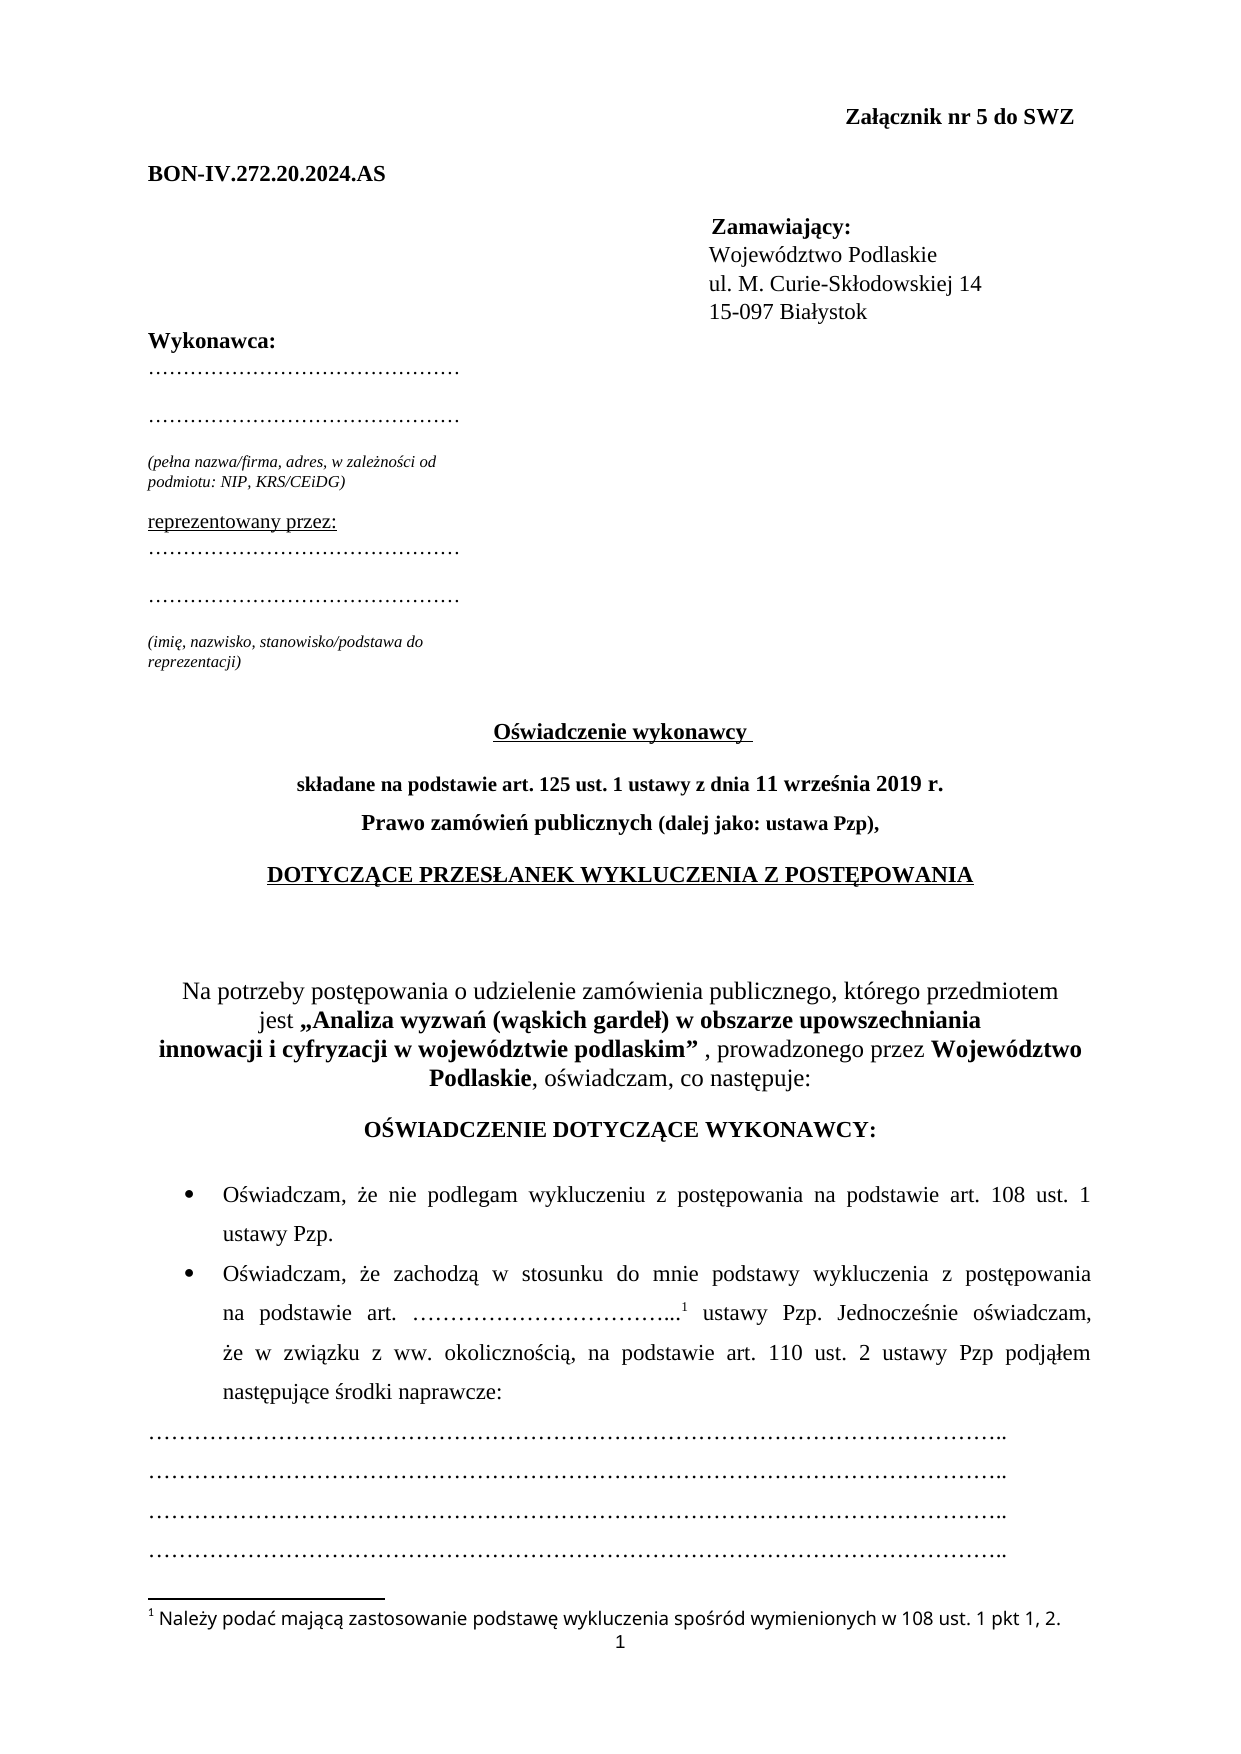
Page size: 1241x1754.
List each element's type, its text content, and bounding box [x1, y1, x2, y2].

list Oświadczam, że nie podlegam wykluczeniu z postępowania na podstawie art. 108 ust. 1 ustawy Pzp. [185, 1181, 1093, 1247]
text ………………………………………………………………………………………………….. [148, 1418, 1093, 1444]
text 15-097 Białystok [148, 298, 1093, 325]
text Wykonawca: [148, 327, 1093, 353]
text ……………………………………………………………………………… [148, 535, 472, 607]
text Województwo Podlaskie [148, 241, 1093, 268]
text BON-IV.272.20.2024.AS [148, 160, 1093, 187]
text ………………………………………………………………………………………………….. [148, 1497, 1093, 1523]
text OŚWIADCZENIE DOTYCZĄCE WYKONAWCY: [148, 1116, 1093, 1143]
text Zamawiający: [694, 213, 1093, 239]
text reprezentowany przez: [148, 509, 1093, 533]
text składane na podstawie art. 125 ust. 1 ustawy z dnia 11 września 2019 r. [148, 770, 1093, 796]
text DOTYCZĄCE PRZESŁANEK WYKLUCZENIA Z POSTĘPOWANIA [148, 861, 1093, 888]
text Oświadczenie wykonawcy [148, 718, 1093, 744]
text ………………………………………………………………………………………………….. [148, 1536, 1093, 1563]
text ……………………………………………………………………………… [148, 355, 472, 427]
text (imię, nazwisko, stanowisko/podstawa do reprezentacji) [148, 632, 472, 671]
text (pełna nazwa/firma, adres, w zależności od podmiotu: NIP, KRS/CEiDG) [148, 451, 472, 491]
text Na potrzeby postępowania o udzielenie zamówienia publicznego, którego przedmiotem jest „Analiza wyzwań (wąskich gardeł) w obszarze upowszechniania innowacji i cyfryzacji w województwie podlaskim” , prowadzonego przez Województwo Podlaskie, oświadczam, co następuje: [148, 976, 1093, 1091]
text ………………………………………………………………………………………………….. [148, 1457, 1093, 1484]
text Prawo zamówień publicznych (dalej jako: ustawa Pzp), [148, 809, 1093, 836]
list Oświadczam, że zachodzą w stosunku do mnie podstawy wykluczenia z postępowania na podstawie art. ……………………………... ustawy Pzp. Jednocześnie oświadczam, że w związku z ww. okolicznością, na podstawie art. 110 ust. 2 ustawy Pzp podjąłem następujące środki naprawcze: [185, 1260, 1093, 1405]
text Załącznik nr 5 do SWZ [694, 103, 1093, 130]
text ul. M. Curie-Skłodowskiej 14 [148, 270, 1093, 296]
